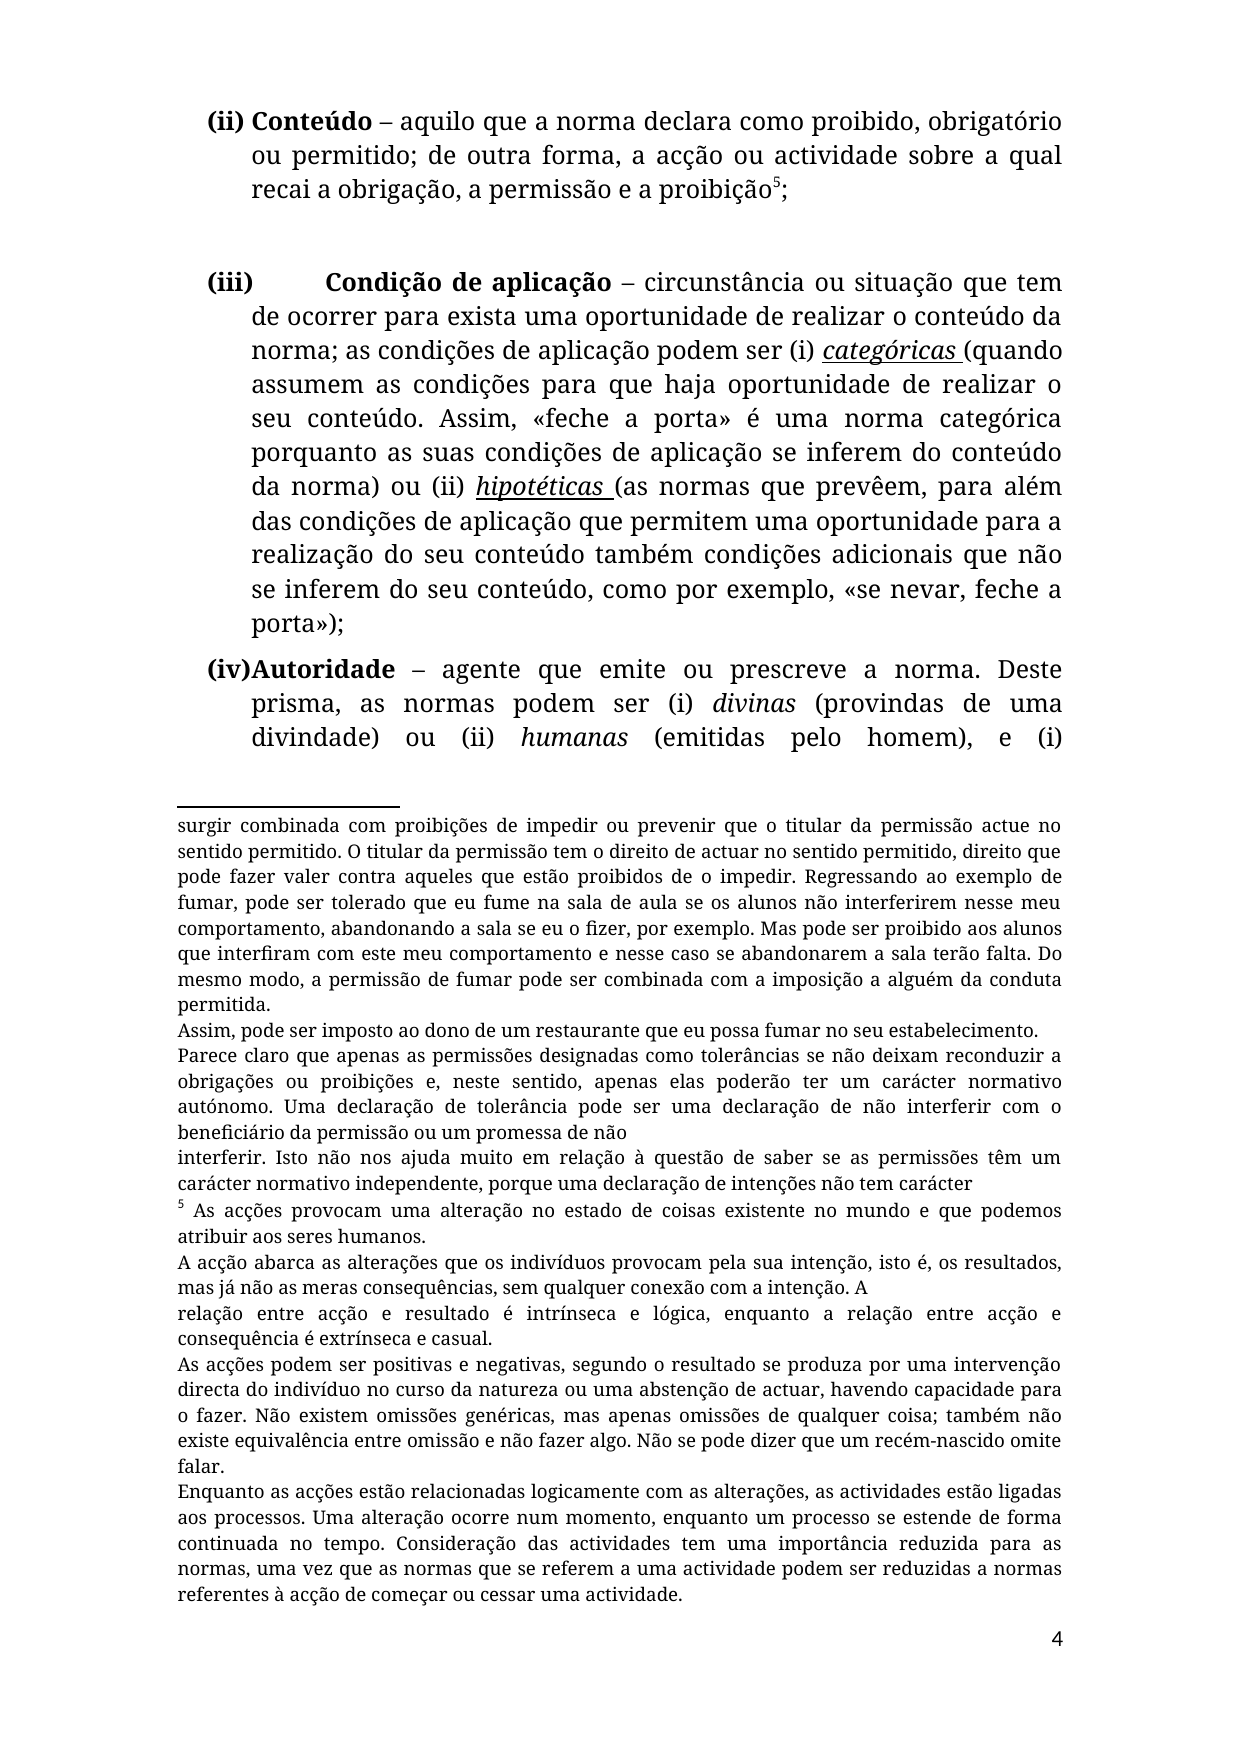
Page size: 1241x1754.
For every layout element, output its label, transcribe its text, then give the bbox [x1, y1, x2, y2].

list Autoridade – agente que emite ou prescreve a norma. Deste prisma, as normas podem ser (i) divinas (provindas de uma divindade) ou (ii) humanas (emitidas pelo homem), e (i) heterónomas (dirigidas por um agente para outro) e (ii) autónomas (emanadas por um agente para si mesmo); [207, 652, 1063, 754]
list Condição de aplicação – circunstância ou situação que tem de ocorrer para exista uma oportunidade de realizar o conteúdo da norma; as condições de aplicação podem ser (i) categóricas (quando assumem as condições para que haja oportunidade de realizar o seu conteúdo. Assim, «feche a porta» é uma norma categórica porquanto as suas condições de aplicação se inferem do conteúdo da norma) ou (ii) hipotéticas (as normas que prevêem, para além das condições de aplicação que permitem uma oportunidade para a realização do seu conteúdo também condições adicionais que não se inferem do seu conteúdo, como por exemplo, «se nevar, feche a porta»); [207, 265, 1063, 639]
list Conteúdo – aquilo que a norma declara como proibido, obrigatório ou permitido; de outra forma, a acção ou actividade sobre a qual recai a obrigação, a permissão e a proibição; [207, 103, 1063, 206]
